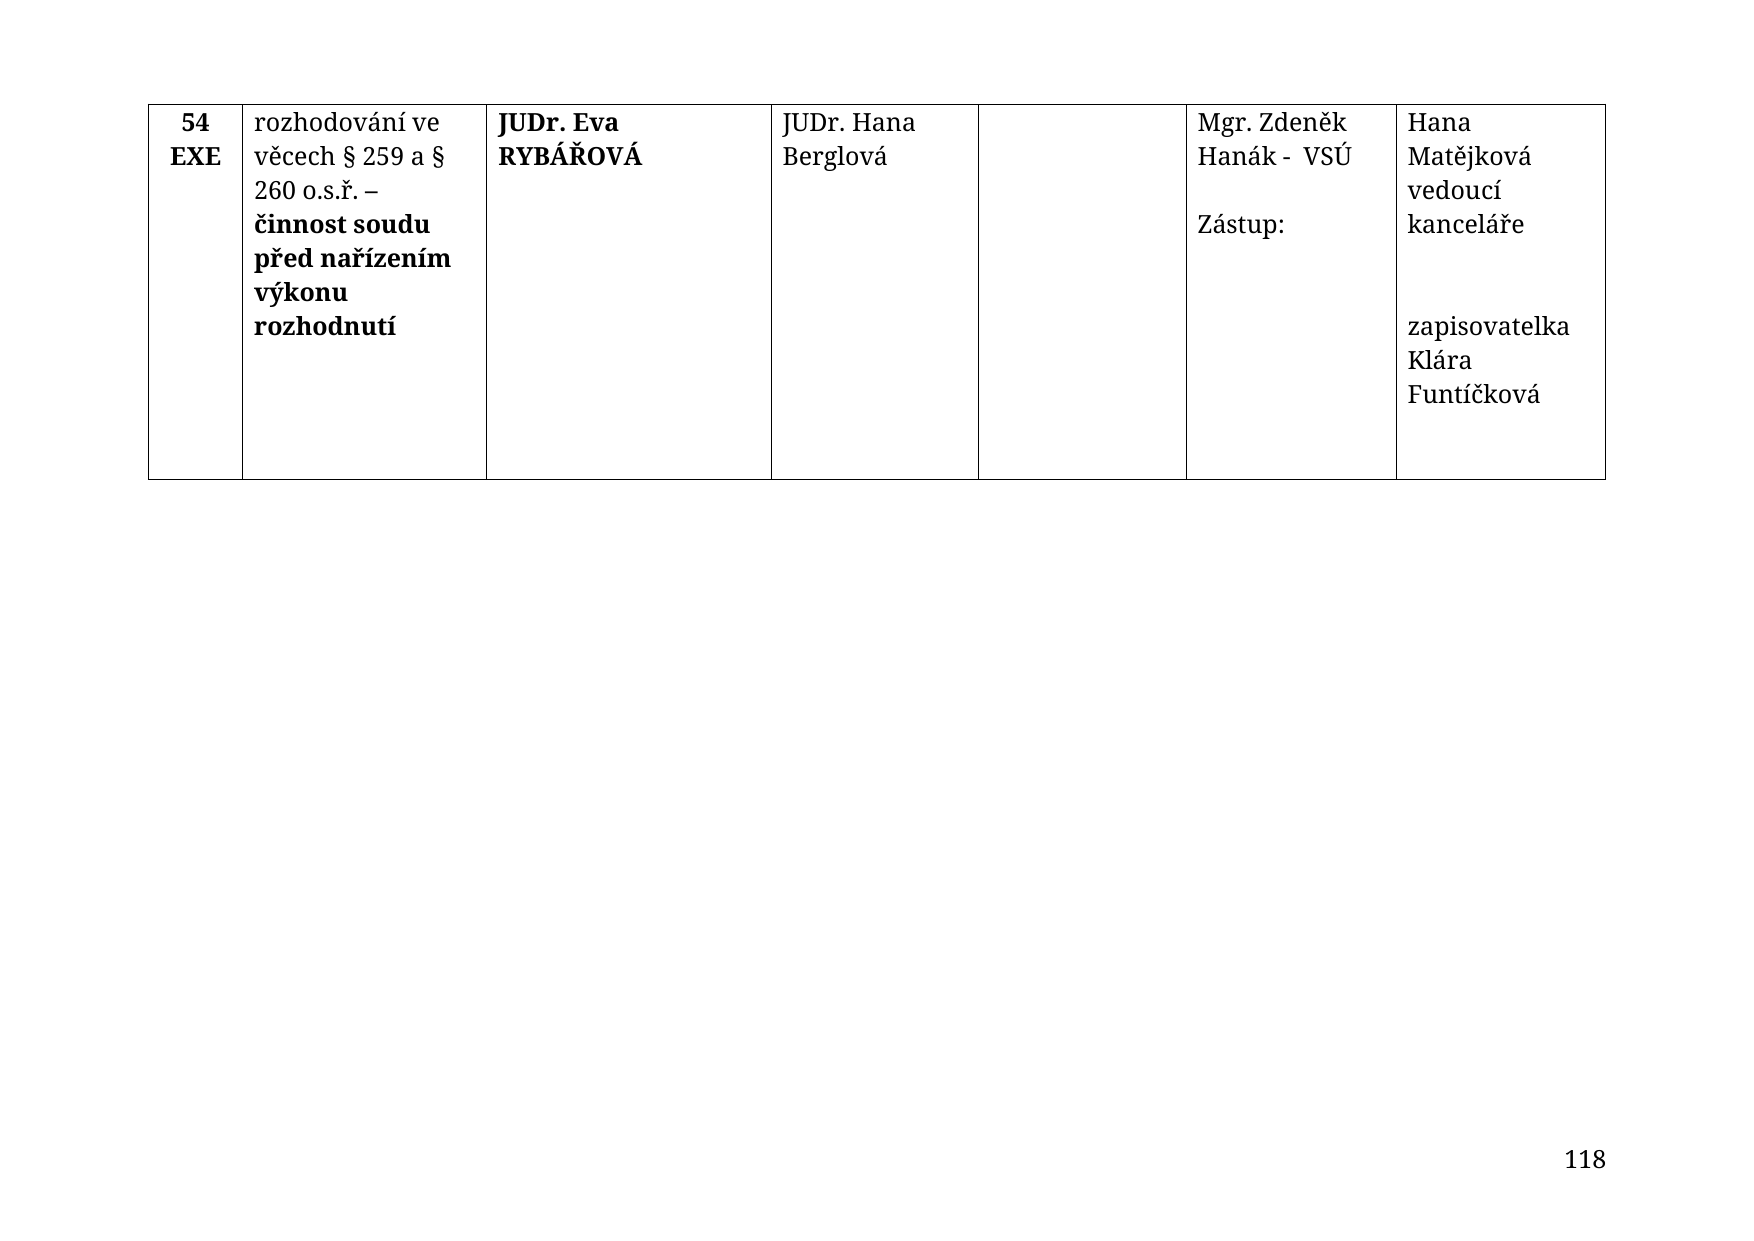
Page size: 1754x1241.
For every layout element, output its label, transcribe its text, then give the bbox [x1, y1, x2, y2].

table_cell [1187, 105, 1396, 479]
table_cell 54 EXE [149, 105, 242, 479]
table_cell [979, 105, 1186, 479]
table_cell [243, 105, 486, 479]
table_cell JUDr. Eva RYBÁŘOVÁ [487, 105, 771, 479]
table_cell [1397, 105, 1605, 479]
table_cell JUDr. Hana Berglová [772, 105, 978, 479]
